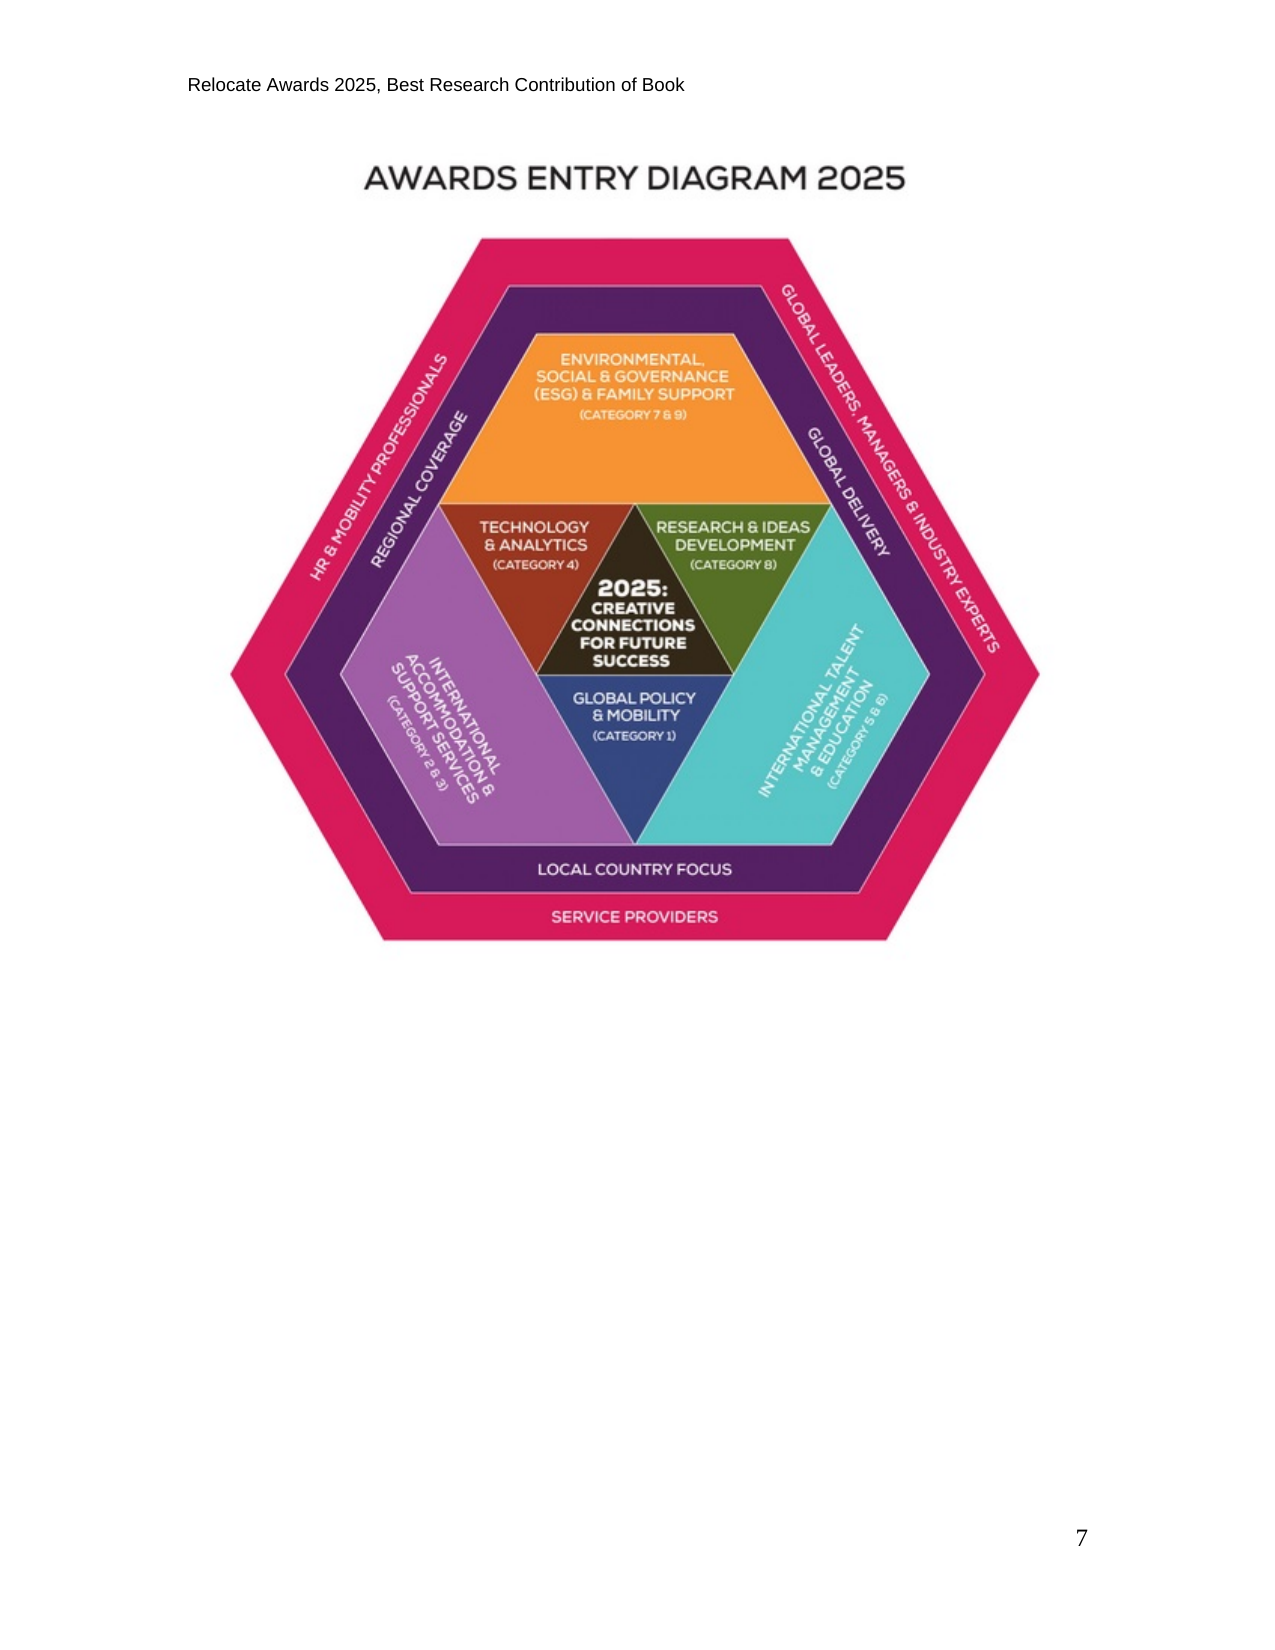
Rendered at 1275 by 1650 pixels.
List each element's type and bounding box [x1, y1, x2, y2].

picture [187, 117, 1088, 994]
